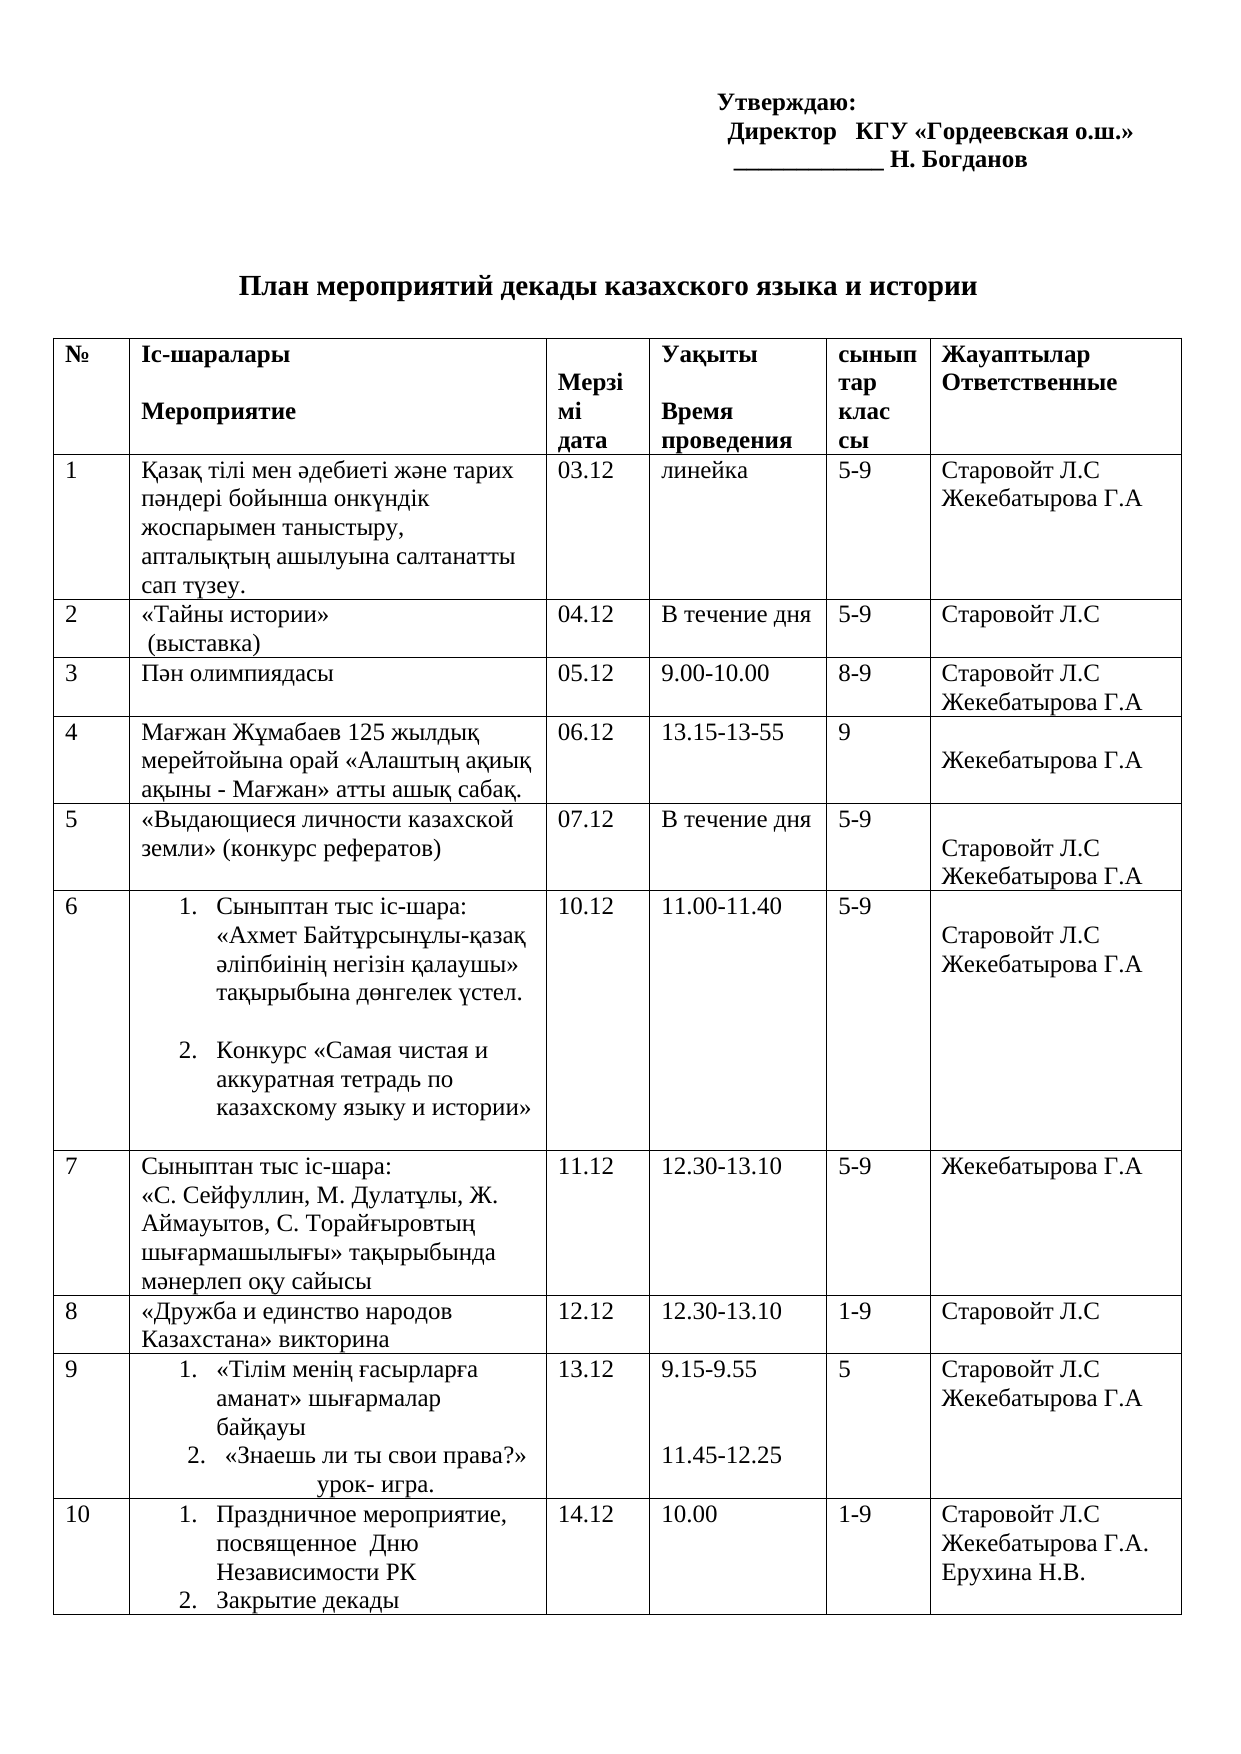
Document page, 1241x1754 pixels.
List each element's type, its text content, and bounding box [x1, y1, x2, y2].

table_cell 5-9 [827, 1151, 930, 1295]
table_cell 5 [827, 1354, 930, 1498]
table_cell 9 [54, 1354, 129, 1498]
table_cell Старовойт Л.С [931, 1296, 1181, 1353]
table_cell 5-9 [827, 804, 930, 890]
table_cell 14.12 [547, 1499, 649, 1614]
table_cell 9.15-9.55 11.45-12.25 [650, 1354, 826, 1498]
table_header № [54, 339, 129, 454]
table_cell 13.12 [547, 1354, 649, 1498]
table_header сыныптар классы [827, 339, 930, 454]
table_cell «Тілім менің ғасырларға аманат» шығармалар байқауы «Знаешь ли ты свои права?» урок- игра. [130, 1354, 546, 1498]
table_cell Жекебатырова Г.А [931, 1151, 1181, 1295]
table_cell 1-9 [827, 1499, 930, 1614]
table_cell 11.00-11.40 [650, 891, 826, 1150]
table_header Уақыты Время проведения [650, 339, 826, 454]
table_cell 11.12 [547, 1151, 649, 1295]
table_cell 8 [54, 1296, 129, 1353]
table_header Іс-шаралары Мероприятие [130, 339, 546, 454]
table_cell Старовойт Л.С [931, 600, 1181, 657]
table_cell линейка [650, 455, 826, 598]
table_cell 6 [54, 891, 129, 1150]
table_header Мерзімі дата [547, 339, 649, 454]
table_cell 06.12 [547, 717, 649, 803]
table_cell 5-9 [827, 891, 930, 1150]
table_cell 04.12 [547, 600, 649, 657]
table_cell 1-9 [827, 1296, 930, 1353]
table_cell Мағжан Жұмабаев 125 жылдық мерейтойына орай «Алаштың ақиық ақыны - Мағжан» атты ашық сабақ. [130, 717, 546, 803]
table_cell Сыныптан тыс іс-шара: «Ахмет Байтұрсынұлы-қазақ әліпбиінің негізін қалаушы» тақырыбына дөнгелек үстел. Конкурс «Самая чистая и аккуратная тетрадь по казахскому языку и истории» [130, 891, 546, 1150]
text Директор КГУ «Гордеевская о.ш.» [65, 116, 1152, 144]
table_cell 9 [827, 717, 930, 803]
table_cell «Выдающиеся личности казахской земли» (конкурс рефератов) [130, 804, 546, 890]
table_cell 9.00-10.00 [650, 658, 826, 716]
table_cell 10.00 [650, 1499, 826, 1614]
table_cell Старовойт Л.С Жекебатырова Г.А [931, 658, 1181, 716]
table_cell Старовойт Л.С Жекебатырова Г.А [931, 1354, 1181, 1498]
table_cell 03.12 [547, 455, 649, 598]
table_cell 4 [54, 717, 129, 803]
table_cell 12.30-13.10 [650, 1296, 826, 1353]
table_cell 07.12 [547, 804, 649, 890]
table_cell 5-9 [827, 455, 930, 598]
table_header Жауаптылар Ответственные [931, 339, 1181, 454]
table_cell В течение дня [650, 804, 826, 890]
table_cell 7 [54, 1151, 129, 1295]
table_cell Старовойт Л.С Жекебатырова Г.А [931, 455, 1181, 598]
table_cell 8-9 [827, 658, 930, 716]
table_cell 05.12 [547, 658, 649, 716]
table_cell «Дружба и единство народов Казахстана» викторина [130, 1296, 546, 1353]
table_cell Сыныптан тыс іс-шара: «С. Сейфуллин, М. Дулатұлы, Ж. Аймауытов, С. Торайғыровтың шығармашылығы» тақырыбында мәнерлеп оқу сайысы [130, 1151, 546, 1295]
text ____________ Н. Богданов [65, 144, 1152, 173]
table_cell 13.15-13-55 [650, 717, 826, 803]
table_cell 5 [54, 804, 129, 890]
table_cell 10.12 [547, 891, 649, 1150]
text План мероприятий декады казахского языка и истории [65, 268, 1152, 302]
table_cell «Тайны истории» (выставка) [130, 600, 546, 657]
table_cell Қазақ тілі мен әдебиеті және тарих пәндері бойынша онкүндік жоспарымен таныстыру, апталықтың ашылуына салтанатты сап түзеу. [130, 455, 546, 598]
table_cell 1 [54, 455, 129, 598]
table_cell В течение дня [650, 600, 826, 657]
table_cell 12.30-13.10 [650, 1151, 826, 1295]
table_cell 3 [54, 658, 129, 716]
table_cell 2 [54, 600, 129, 657]
table_cell 10 [54, 1499, 129, 1614]
table_cell Старовойт Л.С Жекебатырова Г.А [931, 891, 1181, 1150]
table_cell Жекебатырова Г.А [931, 717, 1181, 803]
table_cell Праздничное мероприятие, посвященное Дню Независимости РК Закрытие декады [130, 1499, 546, 1614]
text Утверждаю: [65, 87, 1152, 116]
table_cell Старовойт Л.С Жекебатырова Г.А [931, 804, 1181, 890]
table_cell Старовойт Л.С Жекебатырова Г.А. Ерухина Н.В. [931, 1499, 1181, 1614]
table_cell Пән олимпиядасы [130, 658, 546, 716]
table_cell 12.12 [547, 1296, 649, 1353]
table_cell 5-9 [827, 600, 930, 657]
